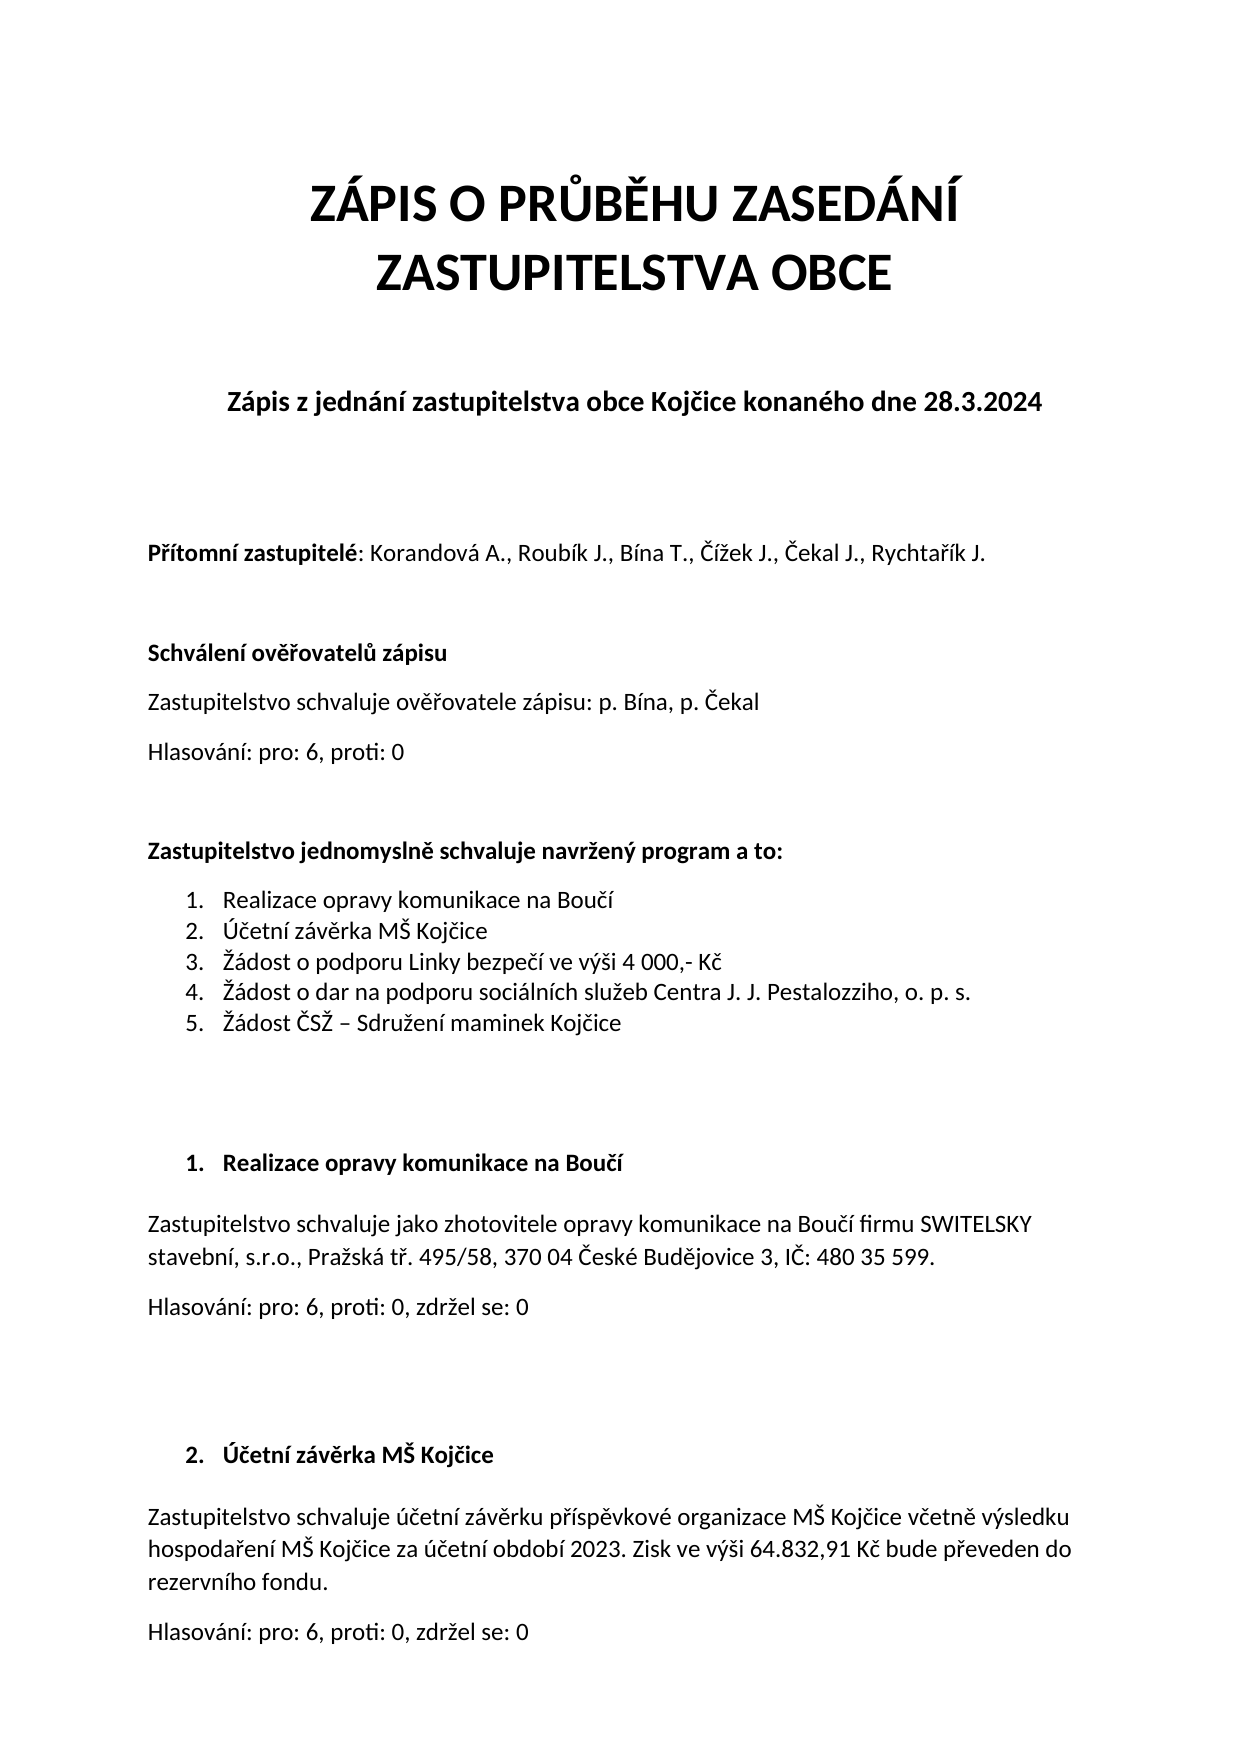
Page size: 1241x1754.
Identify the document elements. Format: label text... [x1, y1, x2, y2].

list Účetní závěrka MŠ Kojčice [185, 915, 1122, 946]
list Žádost o podporu Linky bezpečí ve výši 4 000,- Kč [185, 946, 1122, 976]
list Žádost ČSŽ – Sdružení maminek Kojčice [185, 1007, 1122, 1037]
text Schválení ověřovatelů zápisu [148, 637, 1122, 667]
text Zastupitelstvo schvaluje účetní závěrku příspěvkové organizace MŠ Kojčice včetně výsledku hospodaření MŠ Kojčice za účetní období 2023. Zisk ve výši 64.832,91 Kč bude převeden do rezervního fondu. [148, 1501, 1122, 1597]
text Zastupitelstvo schvaluje jako zhotovitele opravy komunikace na Boučí firmu SWITELSKY stavební, s.r.o., Pražská tř. 495/58, 370 04 České Budějovice 3, IČ: 480 35 599. [148, 1208, 1122, 1272]
text Zastupitelstvo jednomyslně schvaluje navržený program a to: [148, 835, 1122, 866]
text Hlasování: pro: 6, proti: 0, zdržel se: 0 [148, 1291, 1122, 1321]
list Realizace opravy komunikace na Boučí [185, 884, 1122, 915]
list Realizace opravy komunikace na Boučí [185, 1147, 1122, 1178]
text Hlasování: pro: 6, proti: 0 [148, 736, 1122, 766]
list Účetní závěrka MŠ Kojčice [185, 1440, 1122, 1470]
subtitle ZÁPIS O PRůběhu ZASEDÁNÍ ZASTUPITELSTVA OBCE [148, 168, 1122, 304]
text Přítomní zastupitelé: Korandová A., Roubík J., Bína T., Čížek J., Čekal J., Rychtařík J. [148, 537, 1122, 568]
list Žádost o dar na podporu sociálních služeb Centra J. J. Pestalozziho, o. p. s. [185, 976, 1122, 1007]
text Zápis z jednání zastupitelstva obce Kojčice konaného dne 28.3.2024 [148, 383, 1122, 419]
text Zastupitelstvo schvaluje ověřovatele zápisu: p. Bína, p. Čekal [148, 686, 1122, 717]
text Hlasování: pro: 6, proti: 0, zdržel se: 0 [148, 1616, 1122, 1647]
